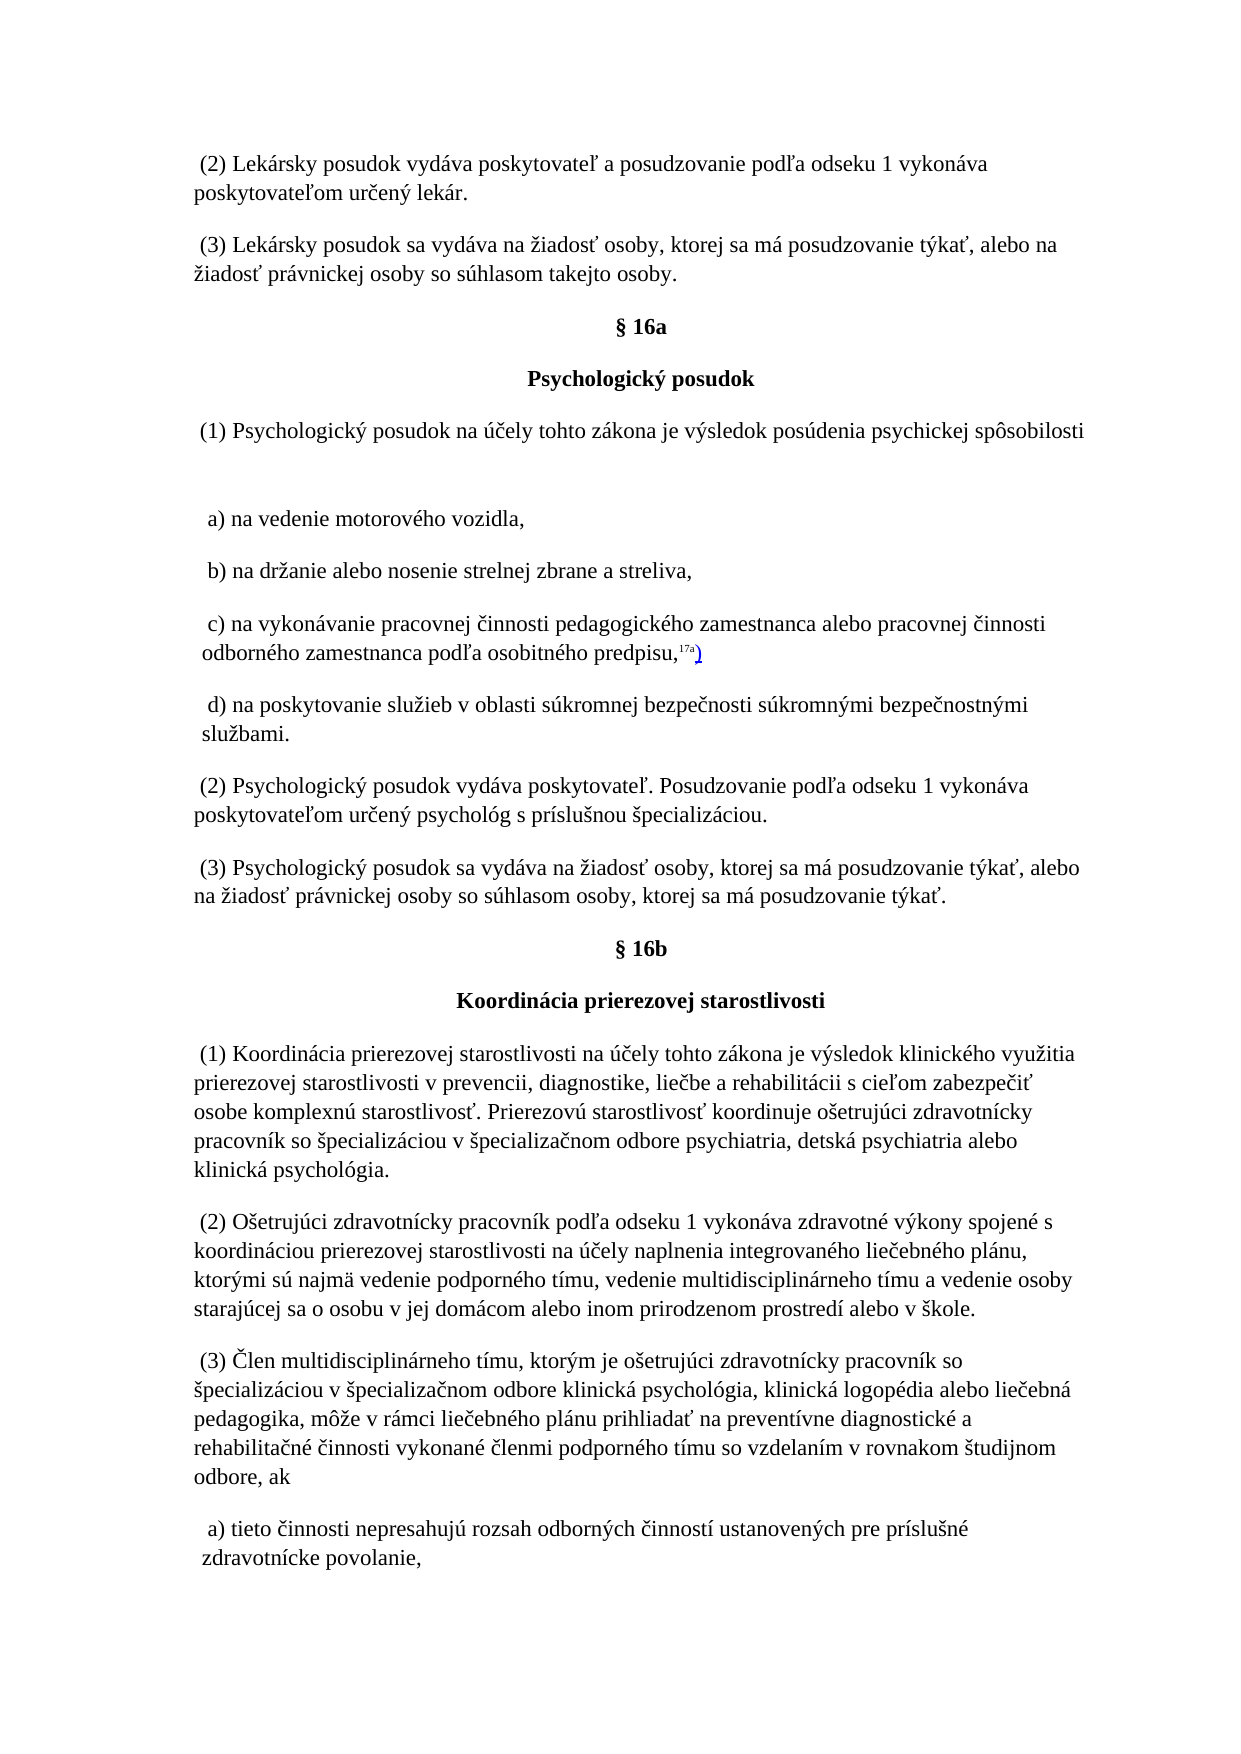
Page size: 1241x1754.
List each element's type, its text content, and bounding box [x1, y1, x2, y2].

text (2) Psychologický posudok vydáva poskytovateľ. Posudzovanie podľa odseku 1 vykonáva poskytovateľom určený psychológ s príslušnou špecializáciou. [194, 772, 1090, 828]
text (2) Lekársky posudok vydáva poskytovateľ a posudzovanie podľa odseku 1 vykonáva poskytovateľom určený lekár. [194, 150, 1090, 205]
text d) na poskytovanie služieb v oblasti súkromnej bezpečnosti súkromnými bezpečnostnými službami. [202, 691, 1090, 746]
text (1) Psychologický posudok na účely tohto zákona je výsledok posúdenia psychickej spôsobilosti [194, 417, 1090, 478]
text Psychologický posudok [186, 365, 1090, 391]
text (3) Psychologický posudok sa vydáva na žiadosť osoby, ktorej sa má posudzovanie týkať, alebo na žiadosť právnickej osoby so súhlasom osoby, ktorej sa má posudzovanie týkať. [194, 854, 1090, 909]
text a) na vedenie motorového vozidla, [202, 505, 1090, 531]
text (1) Koordinácia prierezovej starostlivosti na účely tohto zákona je výsledok klinického využitia prierezovej starostlivosti v prevencii, diagnostike, liečbe a rehabilitácii s cieľom zabezpečiť osobe komplexnú starostlivosť. Prierezovú starostlivosť koordinuje ošetrujúci zdravotnícky pracovník so špecializáciou v špecializačnom odbore psychiatria, detská psychiatria alebo klinická psychológia. [194, 1040, 1090, 1182]
text (3) Lekársky posudok sa vydáva na žiadosť osoby, ktorej sa má posudzovanie týkať, alebo na žiadosť právnickej osoby so súhlasom takejto osoby. [194, 231, 1090, 287]
text § 16b [186, 935, 1090, 961]
text a) tieto činnosti nepresahujú rozsah odborných činností ustanovených pre príslušné zdravotnícke povolanie, [202, 1516, 1090, 1571]
text b) na držanie alebo nosenie strelnej zbrane a streliva, [202, 557, 1090, 583]
text Koordinácia prierezovej starostlivosti [186, 987, 1090, 1014]
text c) na vykonávanie pracovnej činnosti pedagogického zamestnanca alebo pracovnej činnosti odborného zamestnanca podľa osobitného predpisu,17a) [202, 609, 1090, 665]
text (2) Ošetrujúci zdravotnícky pracovník podľa odseku 1 vykonáva zdravotné výkony spojené s koordináciou prierezovej starostlivosti na účely naplnenia integrovaného liečebného plánu, ktorými sú najmä vedenie podporného tímu, vedenie multidisciplinárneho tímu a vedenie osoby starajúcej sa o osobu v jej domácom alebo inom prirodzenom prostredí alebo v škole. [194, 1208, 1090, 1321]
text § 16a [186, 313, 1090, 339]
text (3) Člen multidisciplinárneho tímu, ktorým je ošetrujúci zdravotnícky pracovník so špecializáciou v špecializačnom odbore klinická psychológia, klinická logopédia alebo liečebná pedagogika, môže v rámci liečebného plánu prihliadať na preventívne diagnostické a rehabilitačné činnosti vykonané členmi podporného tímu so vzdelaním v rovnakom študijnom odbore, ak [194, 1347, 1090, 1489]
